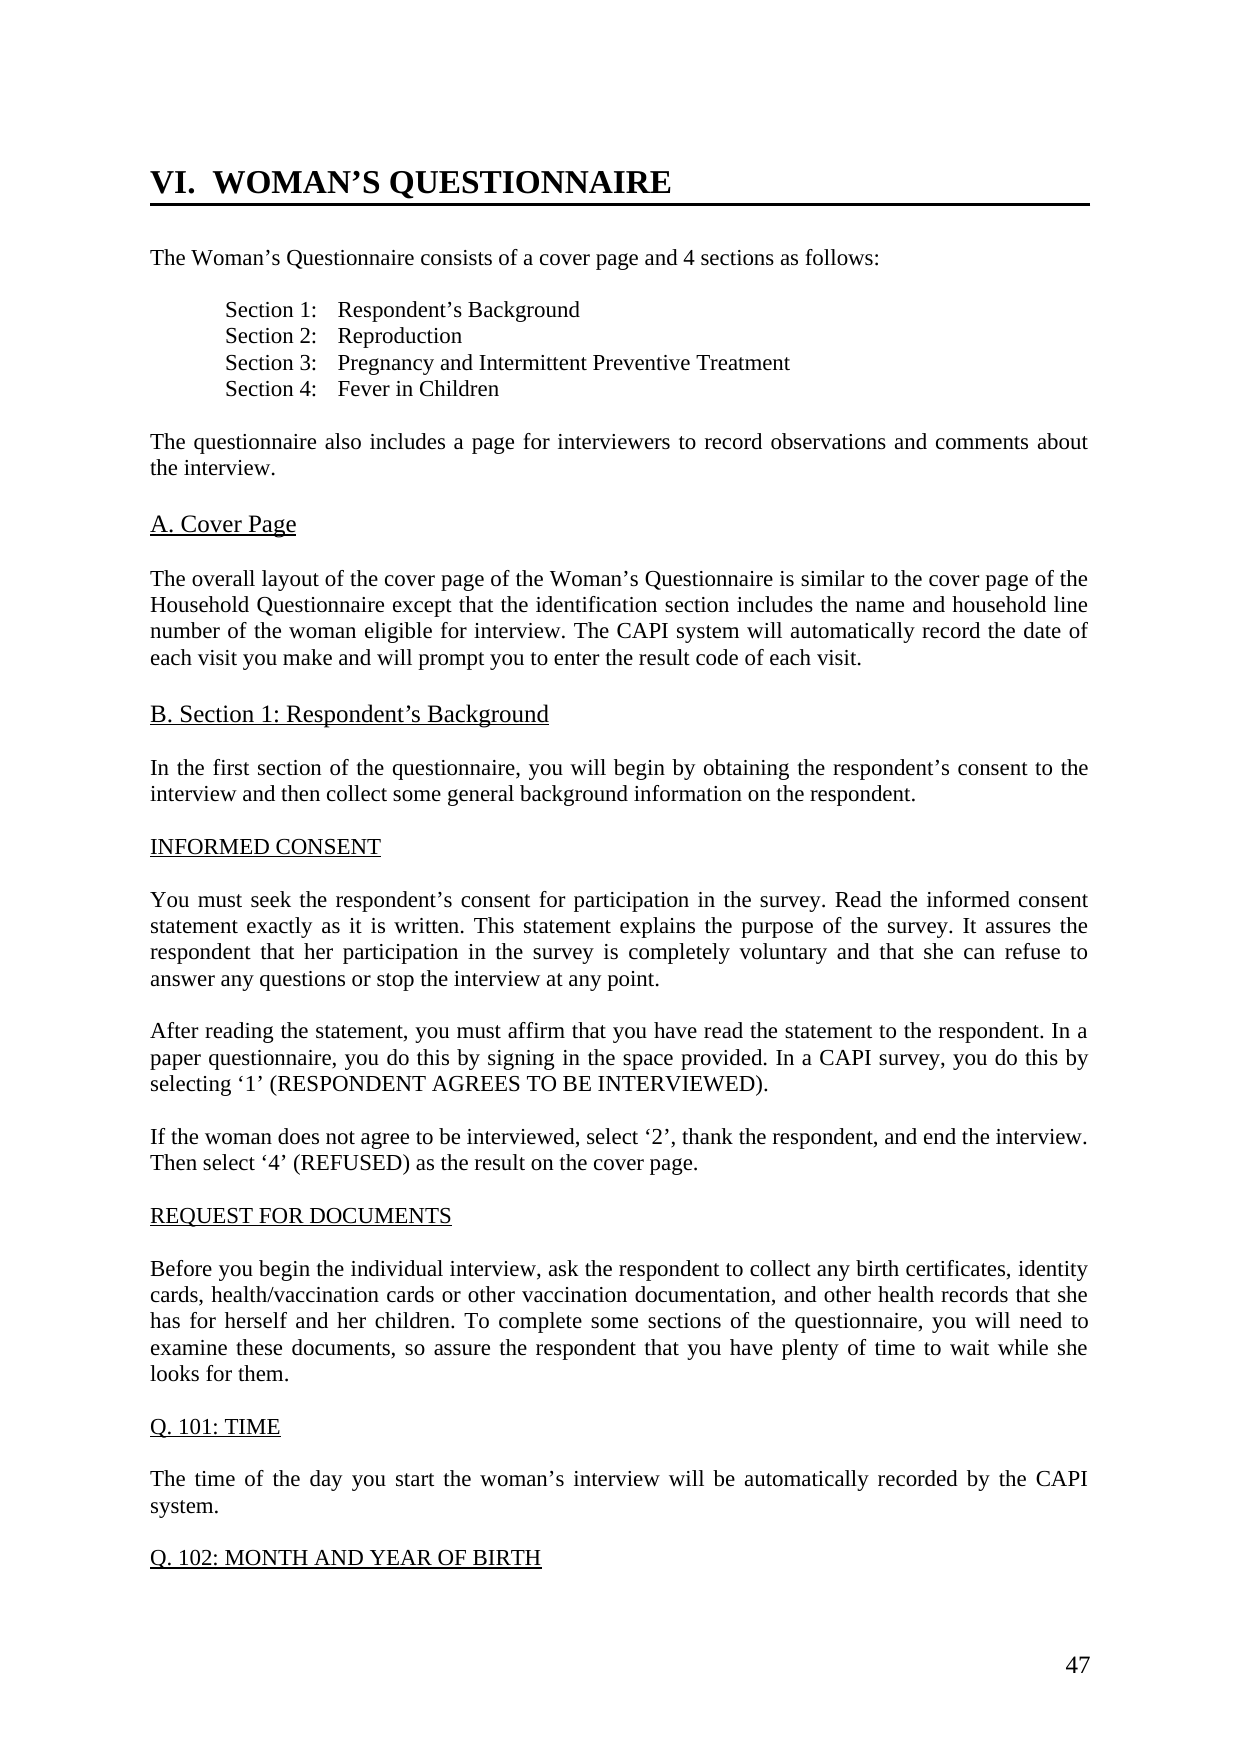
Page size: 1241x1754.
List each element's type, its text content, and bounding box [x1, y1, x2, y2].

text REQUEST FOR DOCUMENTS [150, 1202, 1090, 1228]
text Section 4: Fever in Children [225, 375, 1090, 402]
text Section 3: Pregnancy and Intermittent Preventive Treatment [225, 349, 1090, 375]
text Section 2: Reproduction [225, 323, 1090, 349]
text The Woman’s Questionnaire consists of a cover page and 4 sections as follows: [150, 243, 1090, 270]
text Section 1: Respondent’s Background [225, 296, 1090, 323]
text Q. 101: TIME [150, 1413, 1090, 1439]
text The time of the day you start the woman’s interview will be automatically recorded by the CAPI system. [150, 1465, 1090, 1518]
text After reading the statement, you must affirm that you have read the statement to the respondent. In a paper questionnaire, you do this by signing in the space provided. In a CAPI survey, you do this by selecting ‘1’ (RESPONDENT AGREES TO BE INTERVIEWED). [150, 1017, 1090, 1096]
text The overall layout of the cover page of the Woman’s Questionnaire is similar to the cover page of the Household Questionnaire except that the identification section includes the name and household line number of the woman eligible for interview. The CAPI system will automatically record the date of each visit you make and will prompt you to enter the result code of each visit. [150, 564, 1090, 670]
text INFORMED CONSENT [150, 833, 1090, 859]
text If the woman does not agree to be interviewed, select ‘2’, thank the respondent, and end the interview. Then select ‘4’ (REFUSED) as the result on the cover page. [150, 1123, 1090, 1176]
text VI. WOMAN’S QUESTIONNAIRE [150, 162, 1090, 203]
subtitle B. Section 1: Respondent’s Background [150, 699, 1090, 727]
text In the first section of the questionnaire, you will begin by obtaining the respondent’s consent to the interview and then collect some general background information on the respondent. [150, 754, 1090, 807]
subtitle A. Cover Page [150, 509, 1090, 538]
text Q. 102: MONTH AND YEAR OF BIRTH [150, 1544, 1090, 1571]
text The questionnaire also includes a page for interviewers to record observations and comments about the interview. [150, 428, 1090, 481]
text You must seek the respondent’s consent for participation in the survey. Read the informed consent statement exactly as it is written. This statement explains the purpose of the survey. It assures the respondent that her participation in the survey is completely voluntary and that she can refuse to answer any questions or stop the interview at any point. [150, 886, 1090, 991]
text Before you begin the individual interview, ask the respondent to collect any birth certificates, identity cards, health/vaccination cards or other vaccination documentation, and other health records that she has for herself and her children. To complete some sections of the questionnaire, you will need to examine these documents, so assure the respondent that you have plenty of time to wait while she looks for them. [150, 1254, 1090, 1386]
